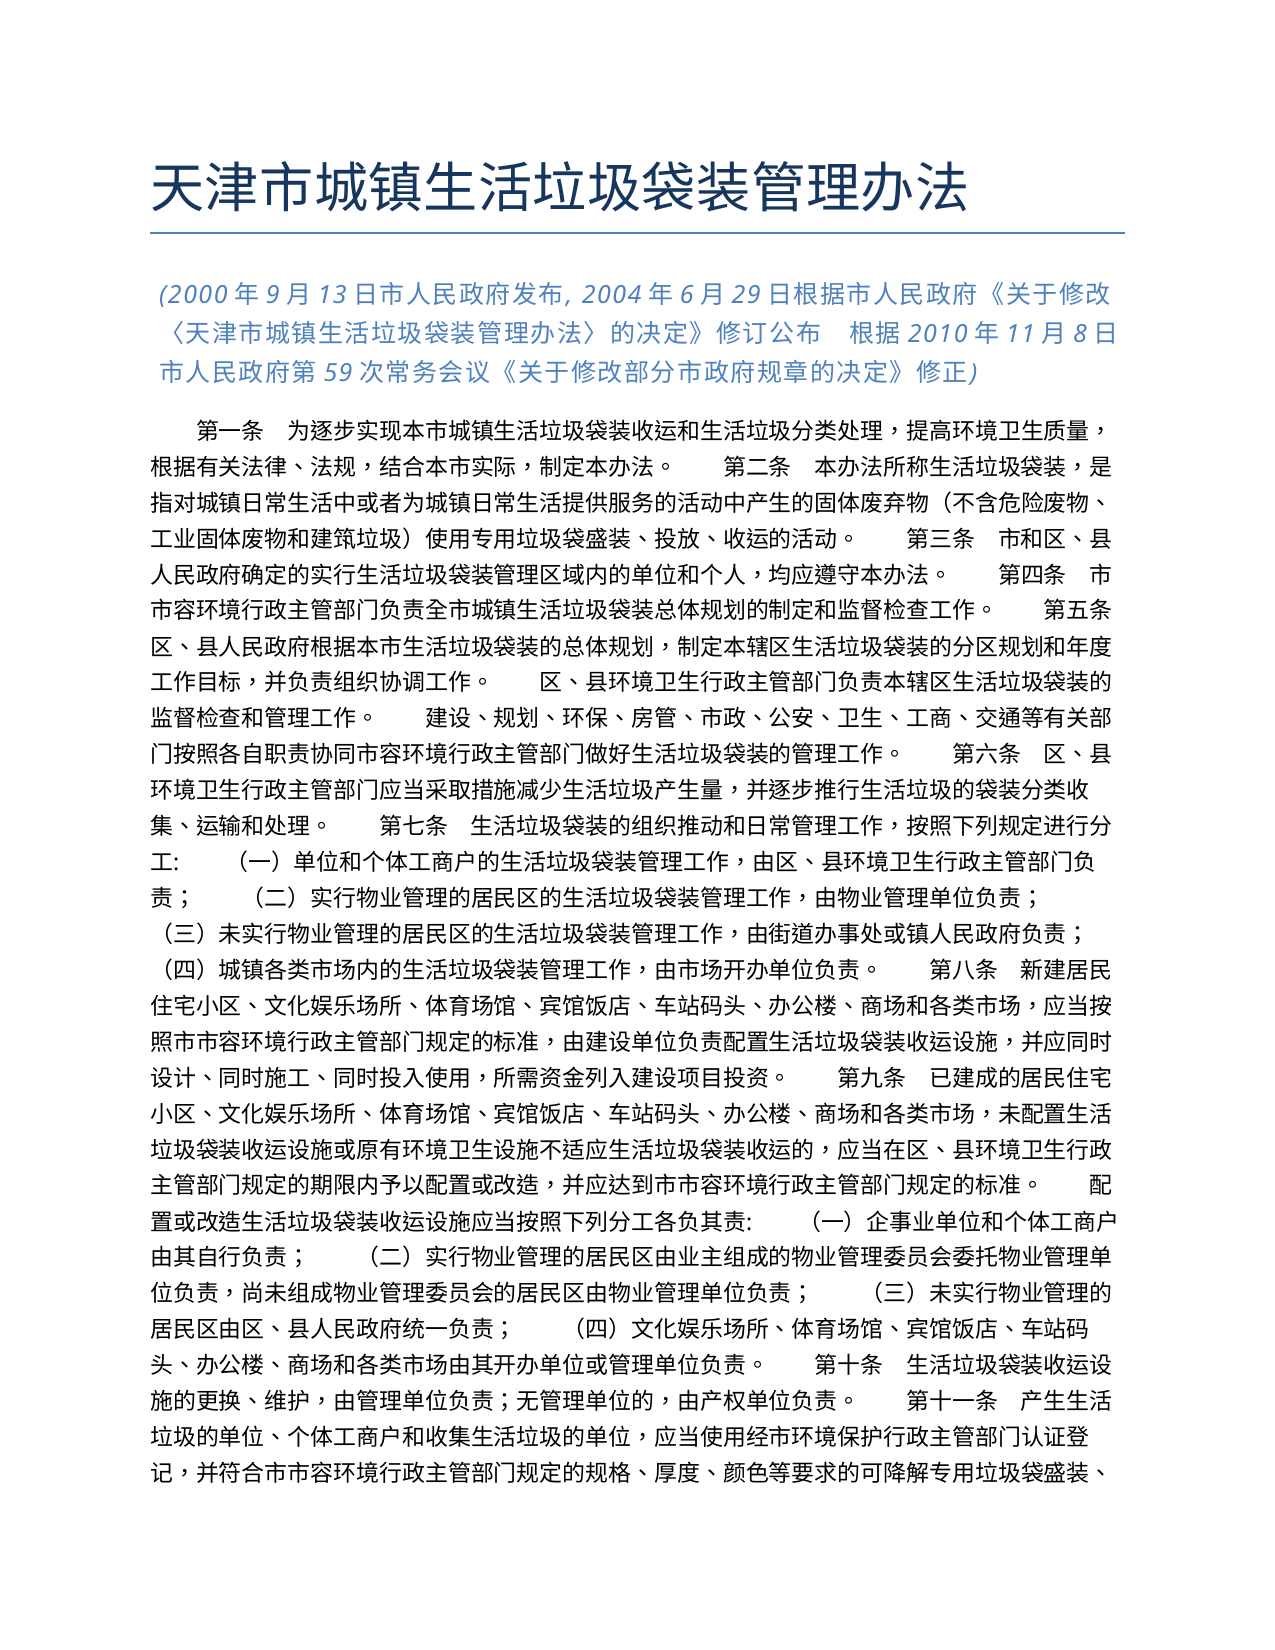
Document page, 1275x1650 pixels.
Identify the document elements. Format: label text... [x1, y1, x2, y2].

title 天津市城镇生活垃圾袋装管理办法 [150, 150, 1125, 232]
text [150, 415, 1125, 1488]
subtitle (2000年9月13日市人民政府发布, 2004年6月29日根据市人民政府《关于修改〈天津市城镇生活垃圾袋装管理办法〉的决定》修订公布 根据2010年11月8日市人民政府第59次常务会议《关于修改部分市政府规章的决定》修正) [159, 276, 1125, 389]
